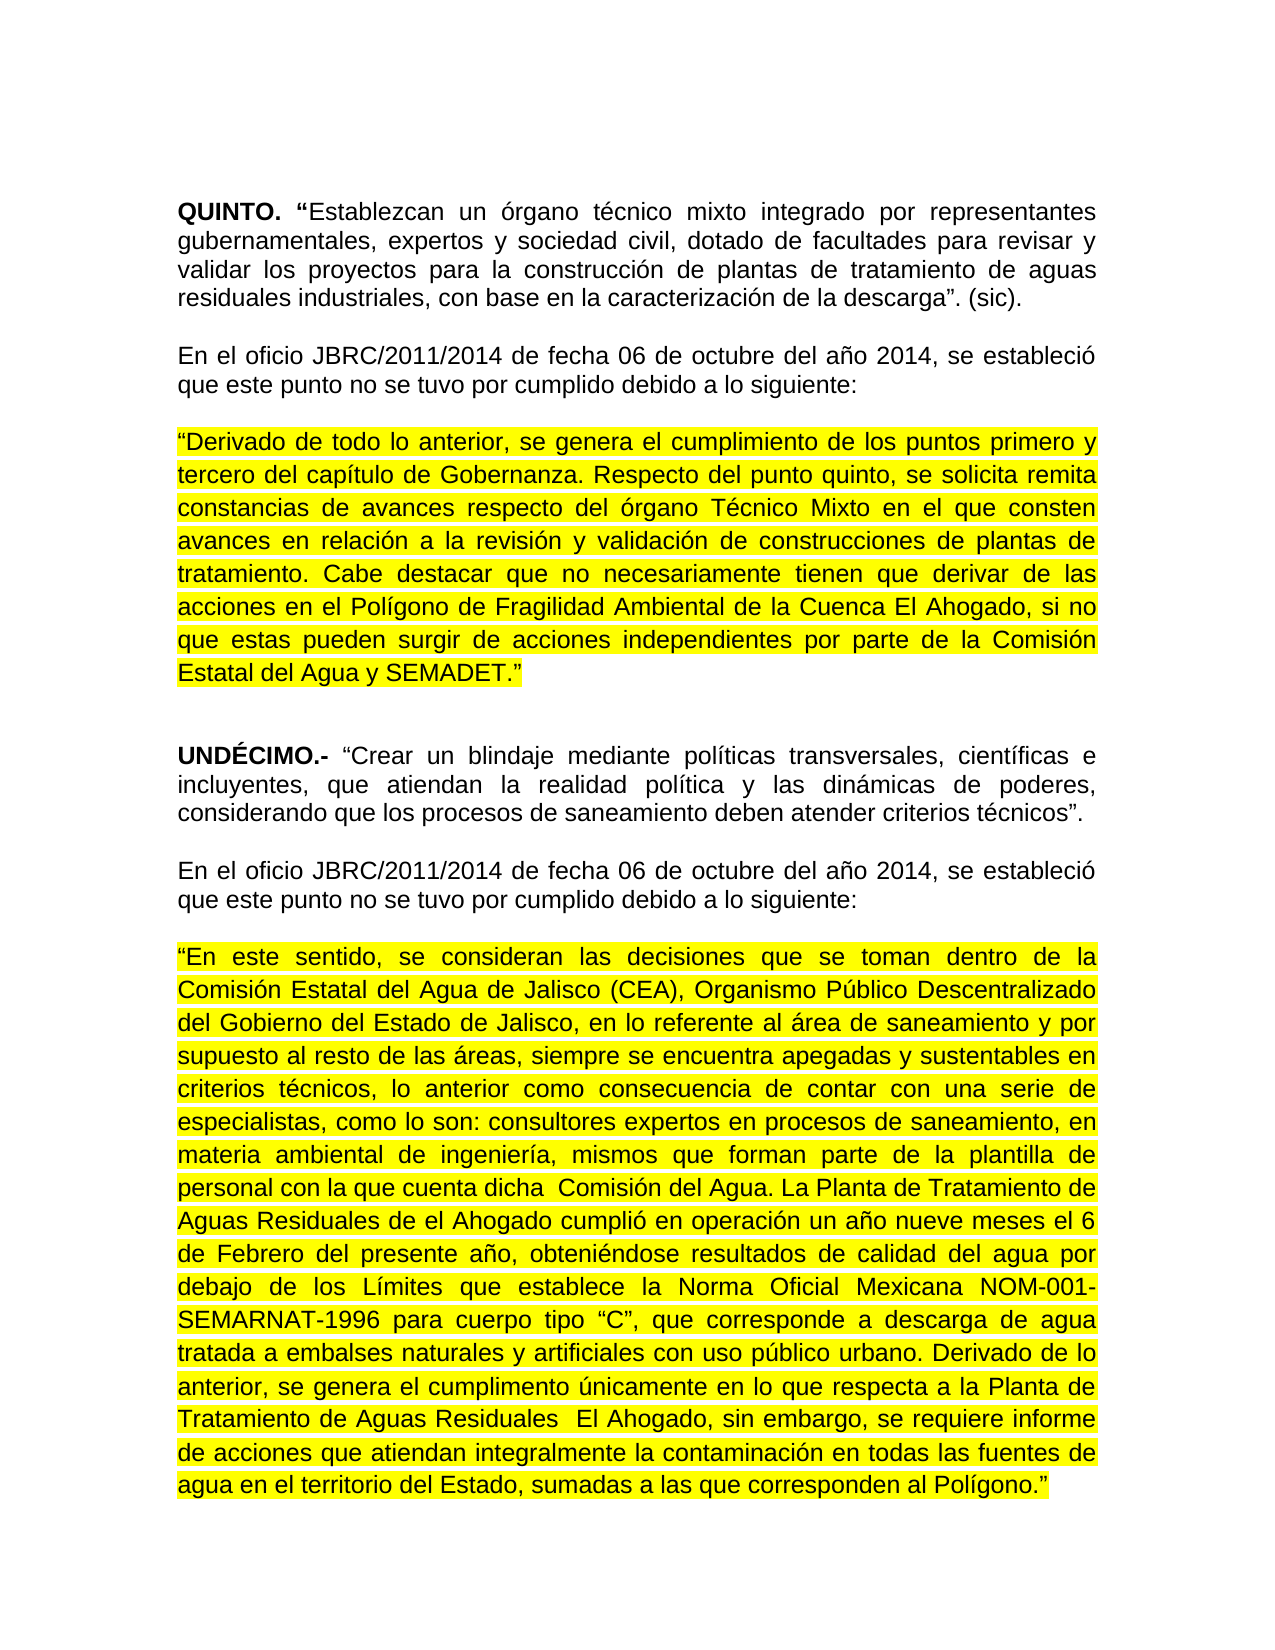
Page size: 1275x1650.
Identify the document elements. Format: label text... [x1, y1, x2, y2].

text QUINTO. “Establezcan un órgano técnico mixto integrado por representantes gubernamentales, expertos y sociedad civil, dotado de facultades para revisar y validar los proyectos para la construcción de plantas de tratamiento de aguas residuales industriales, con base en la caracterización de la descarga”. (sic). [177, 197, 1098, 312]
text En el oficio JBRC/2011/2014 de fecha 06 de octubre del año 2014, se estableció que este punto no se tuvo por cumplido debido a lo siguiente: [177, 341, 1098, 398]
text UNDÉCIMO.- “Crear un blindaje mediante políticas transversales, científicas e incluyentes, que atiendan la realidad política y las dinámicas de poderes, considerando que los procesos de saneamiento deben atender criterios técnicos”. [177, 741, 1098, 827]
text En el oficio JBRC/2011/2014 de fecha 06 de octubre del año 2014, se estableció que este punto no se tuvo por cumplido debido a lo siguiente: [177, 856, 1098, 913]
